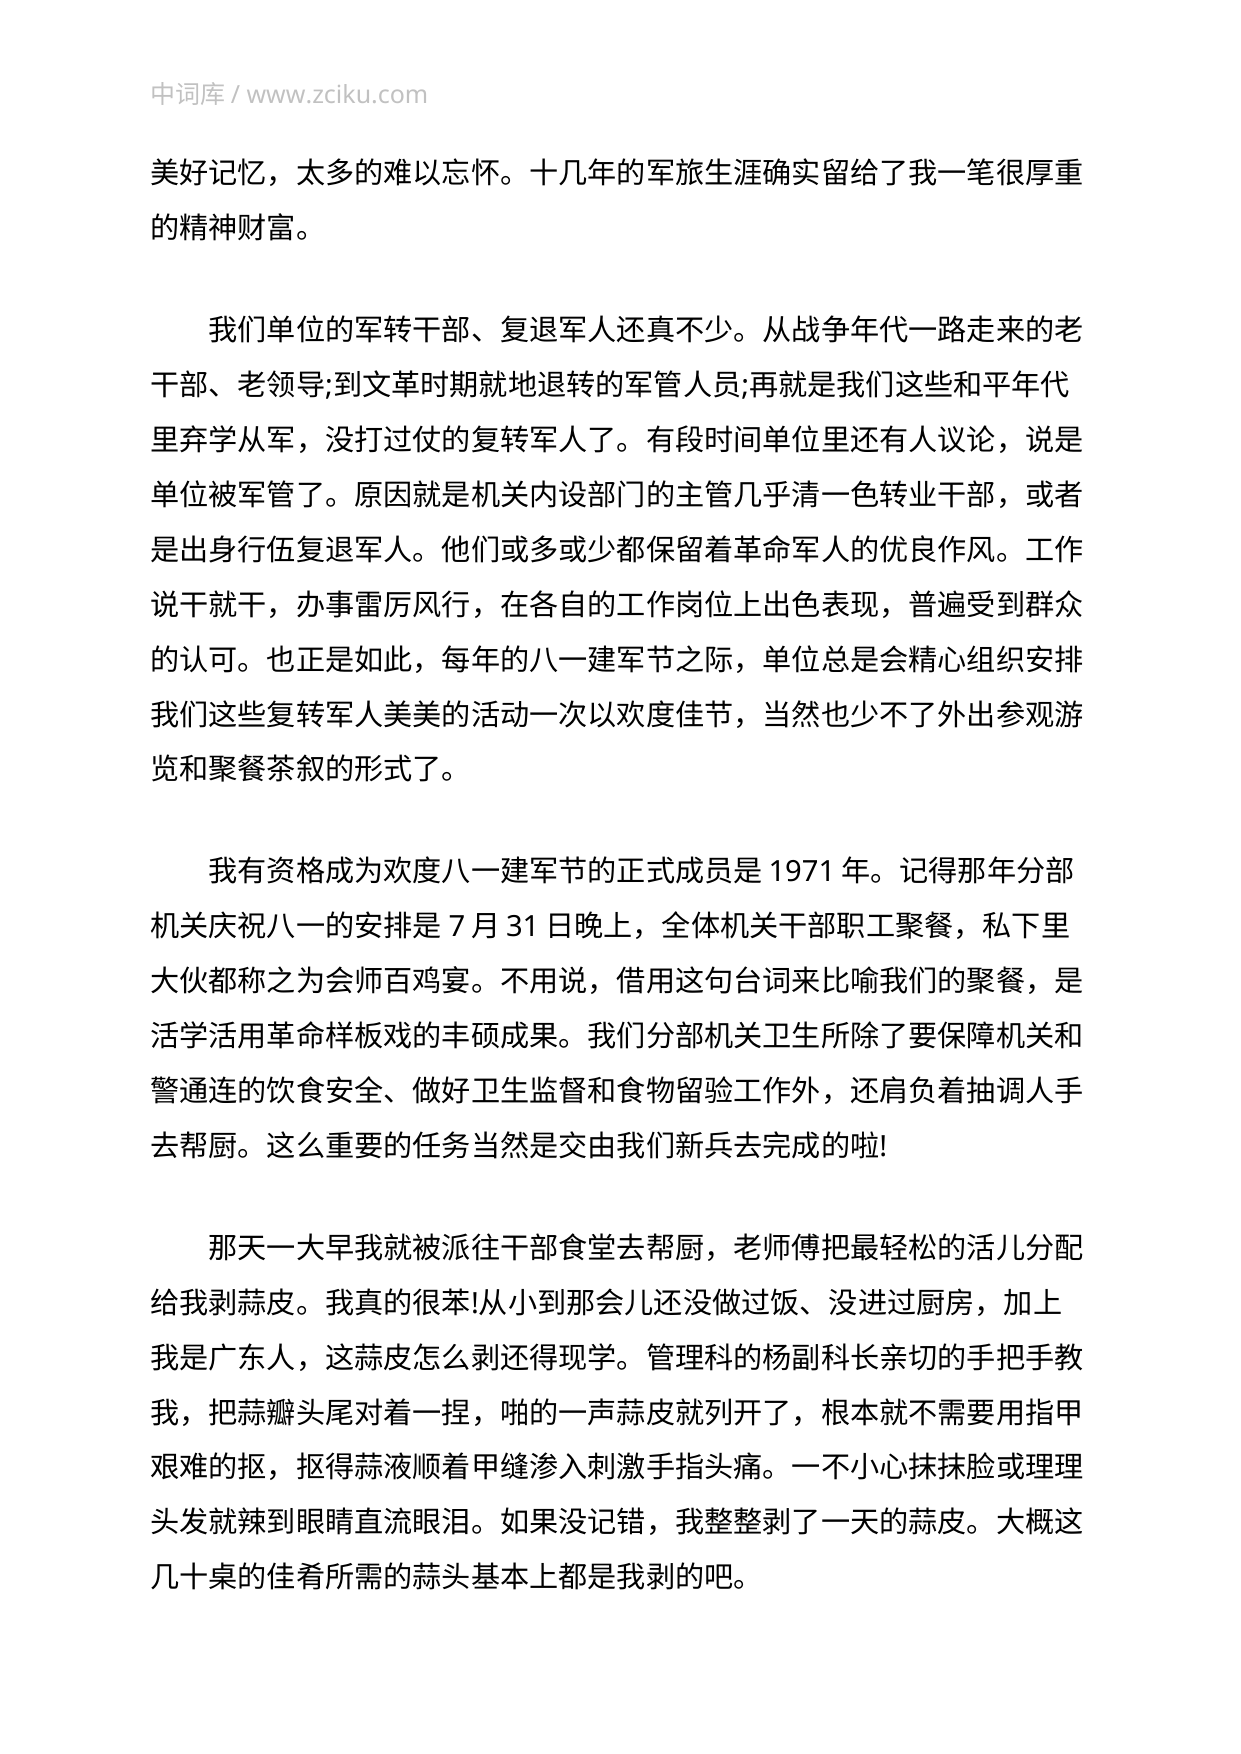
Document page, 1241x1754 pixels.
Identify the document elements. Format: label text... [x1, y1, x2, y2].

text 那天一大早我就被派往干部食堂去帮厨，老师傅把最轻松的活儿分配给我剥蒜皮。我真的很苯!从小到那会儿还没做过饭、没进过厨房，加上我是广东人，这蒜皮怎么剥还得现学。管理科的杨副科长亲切的手把手教我，把蒜瓣头尾对着一捏，啪的一声蒜皮就列开了，根本就不需要用指甲艰难的抠，抠得蒜液顺着甲缝渗入刺激手指头痛。一不小心抹抹脸或理理头发就辣到眼睛直流眼泪。如果没记错，我整整剥了一天的蒜皮。大概这几十桌的佳肴所需的蒜头基本上都是我剥的吧。 [150, 1224, 1090, 1596]
text 我有资格成为欢度八一建军节的正式成员是1971年。记得那年分部机关庆祝八一的安排是 7月31日晚上，全体机关干部职工聚餐，私下里大伙都称之为会师百鸡宴。不用说，借用这句台词来比喻我们的聚餐，是活学活用革命样板戏的丰硕成果。我们分部机关卫生所除了要保障机关和警通连的饮食安全、做好卫生监督和食物留验工作外，还肩负着抽调人手去帮厨。这么重要的任务当然是交由我们新兵去完成的啦! [150, 848, 1090, 1165]
text 我们单位的军转干部、复退军人还真不少。从战争年代一路走来的老干部、老领导;到文革时期就地退转的军管人员;再就是我们这些和平年代里弃学从军，没打过仗的复转军人了。有段时间单位里还有人议论，说是单位被军管了。原因就是机关内设部门的主管几乎清一色转业干部，或者是出身行伍复退军人。他们或多或少都保留着革命军人的优良作风。工作说干就干，办事雷厉风行，在各自的工作岗位上出色表现，普遍受到群众的认可。也正是如此，每年的八一建军节之际，单位总是会精心组织安排我们这些复转军人美美的活动一次以欢度佳节，当然也少不了外出参观游览和聚餐茶叙的形式了。 [150, 307, 1090, 788]
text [150, 150, 1090, 247]
